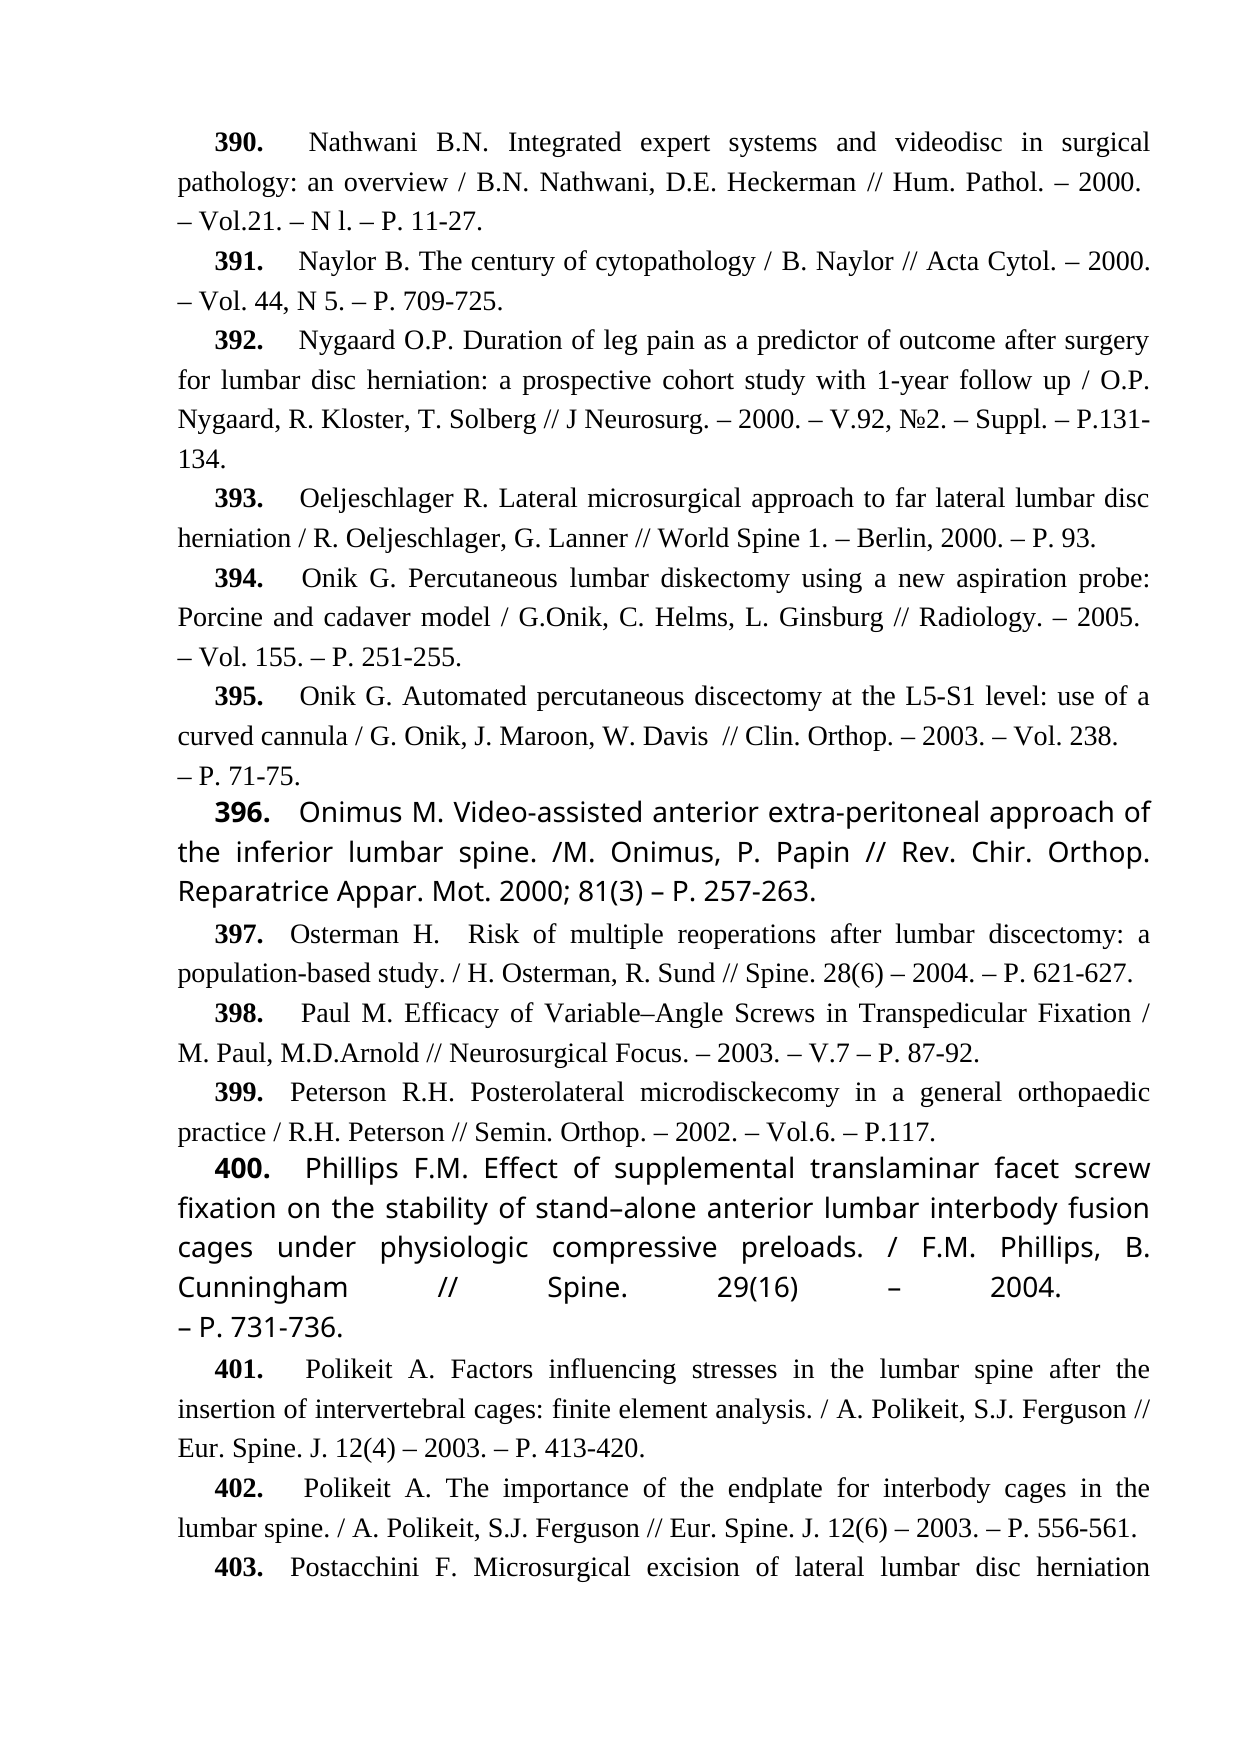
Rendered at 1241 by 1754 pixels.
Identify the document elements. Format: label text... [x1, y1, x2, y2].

list Onimus M. Video-assisted anterior extra-peritoneal approach of the inferior lumbar spine. /M. Onimus, P. Papin // Rev. Chir. Orthop. Reparatrice Appar. Mot. 2000; 81(3) – P. 257-263. [177, 791, 1152, 910]
list Polikeit A. Factors influencing stresses in the lumbar spine after the insertion of intervertebral cages: finite element analysis. / A. Polikeit, S.J. Ferguson // Eur. Spine. J. 12(4) – 2003. – P. 413-420. [177, 1345, 1152, 1464]
list Onik G. Automated percutaneous discectomy at the L5-S1 level: use of a curved cannula / G. Onik, J. Maroon, W. Davis // Clin. Orthop. – 2003. – Vol. 238. [177, 672, 1152, 751]
text – P. 71-75. [177, 751, 1152, 791]
list Naylor В. The century of cytopathology / В. Naylor // Acta Cytol. – 2000. – Vol. 44, N 5. – P. 709-725. [177, 237, 1152, 316]
list Onik G. Percutaneous lumbar diskectomy using a new aspiration probe: Porcine and cadaver model / G.Onik, C. Helms, L. Ginsburg // Radiology. – 2005. – Vol. 155. – P. 251-255. [177, 553, 1152, 672]
list Phillips F.M. Effect of supplemental translaminar facet screw fixation on the stability of stand–alone anterior lumbar interbody fusion cages under physiologic compressive preloads. / F.M. Phillips, B. Cunningham // Spine. 29(16) – 2004. – P. 731-736. [177, 1147, 1152, 1345]
list Paul M. Efficacy of Variable–Angle Screws in Transpedicular Fixation / M. Paul, M.D.Arnold // Neurosurgical Focus. – 2003. – V.7 – P. 87-92. [177, 989, 1152, 1068]
list Nygaard O.P. Duration of leg pain as a predictor of outcome after surgery for lumbar disc herniation: a prospective cohort study with 1-year follow up / O.P. Nygaard, R. Kloster, T. Solberg // J Neurosurg. – 2000. – V.92, №2. – Suppl. – P.131-134. [177, 316, 1152, 474]
list Osterman H. Risk of multiple reoperations after lumbar discectomy: a population-based study. / H. Osterman, R. Sund // Spine. 28(6) – 2004. – P. 621-627. [177, 910, 1152, 989]
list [177, 1543, 1152, 1583]
list Oeljeschlager R. Lateral microsurgical approach to far lateral lumbar disc herniation / R. Oeljeschlager, G. Lanner // World Spine 1. – Berlin, 2000. – P. 93. [177, 474, 1152, 553]
list Polikeit A. The importance of the endplate for interbody cages in the lumbar spine. / A. Polikeit, S.J. Ferguson // Eur. Spine. J. 12(6) – 2003. – P. 556-561. [177, 1464, 1152, 1543]
list Peterson R.H. Posterolateral microdisckecomy in a general orthopaedic practice / R.H. Peterson // Semin. Orthop. – 2002. – Vol.6. – P.117. [177, 1068, 1152, 1147]
list Nathwani B.N. Integrated expert systems and videodisc in surgical pathology: an overview / B.N. Nathwani, D.E. Heckerman // Hum. Pathol. – 2000. – Vol.21. – N l. – P. 11-27. [177, 118, 1152, 237]
